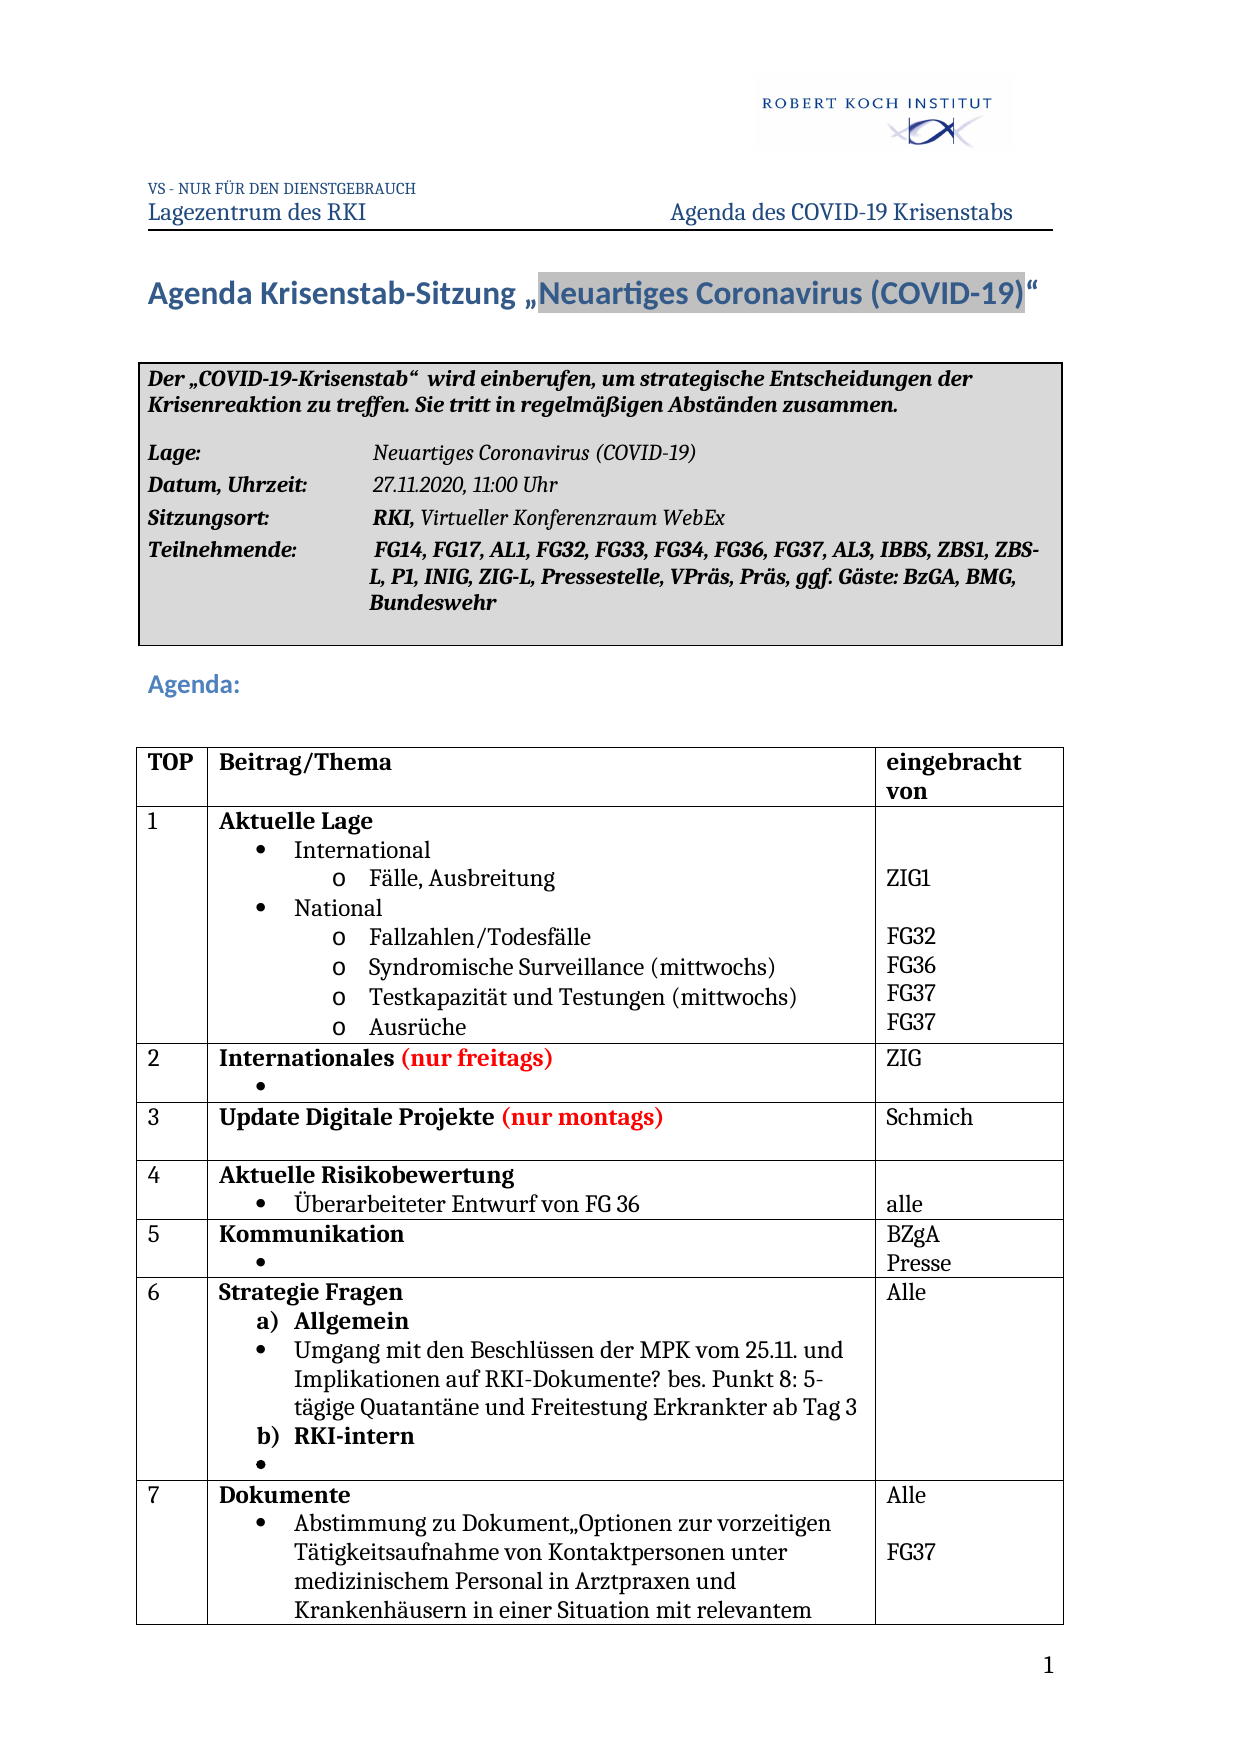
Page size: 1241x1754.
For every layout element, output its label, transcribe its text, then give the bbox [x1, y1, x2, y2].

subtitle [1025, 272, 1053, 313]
text Sitzungsort: [140, 501, 1061, 531]
table_cell Kommunikation [208, 1220, 875, 1277]
table_cell 4 [137, 1161, 207, 1219]
table_cell 6 [137, 1278, 207, 1479]
table_cell BZgA Presse [876, 1220, 1063, 1277]
table_cell 5 [137, 1220, 207, 1277]
text Der „COVID-19-Krisenstab“ wird einberufen, um strategische Entscheidungen der Krisenreaktion zu treffen. Sie tritt in regelmäßigen Abständen zusammen. [140, 364, 1061, 418]
table_cell Aktuelle Lage International Fälle, Ausbreitung National Fallzahlen/Todesfälle Syndromische Surveillance (mittwochs) Testkapazität und Testungen (mittwochs) Ausrüche [208, 807, 875, 1043]
table_cell 1 [137, 807, 207, 1043]
table_header TOP [137, 748, 207, 806]
table_header eingebracht von [876, 748, 1063, 806]
table_cell Alle FG37 FG37 FG37 [876, 1481, 1063, 1624]
table_cell 3 [137, 1103, 207, 1160]
picture [754, 73, 1013, 151]
table_cell Internationales (nur freitags) [208, 1044, 875, 1102]
table_cell 2 [137, 1044, 207, 1102]
table_cell Update Digitale Projekte (nur montags) [208, 1103, 875, 1160]
subtitle Agenda Krisenstab-Sitzung „Neuartiges Coronavirus (COVID-19)“ [148, 272, 538, 313]
text Lage: [140, 436, 1061, 466]
table_cell ZIG1 FG32 FG36 FG37 FG37 [876, 807, 1063, 1043]
table_header Beitrag/Thema [208, 748, 875, 806]
table_cell Aktuelle Risikobewertung Überarbeiteter Entwurf von FG 36 [208, 1161, 875, 1219]
subtitle Agenda: [148, 667, 1053, 700]
table_cell alle [876, 1161, 1063, 1219]
table_cell Schmich [876, 1103, 1063, 1160]
table_cell ZIG [876, 1044, 1063, 1102]
table_cell Alle [876, 1278, 1063, 1479]
text Datum, Uhrzeit: [140, 468, 1061, 498]
table_cell Strategie Fragen Allgemein Umgang mit den Beschlüssen der MPK vom 25.11. und Implikationen auf RKI-Dokumente? bes. Punkt 8: 5-tägige Quatantäne und Freitestung Erkrankter ab Tag 3 RKI-intern [208, 1278, 875, 1479]
text Teilnehmende: [140, 533, 1061, 613]
table_cell 7 [137, 1481, 207, 1624]
